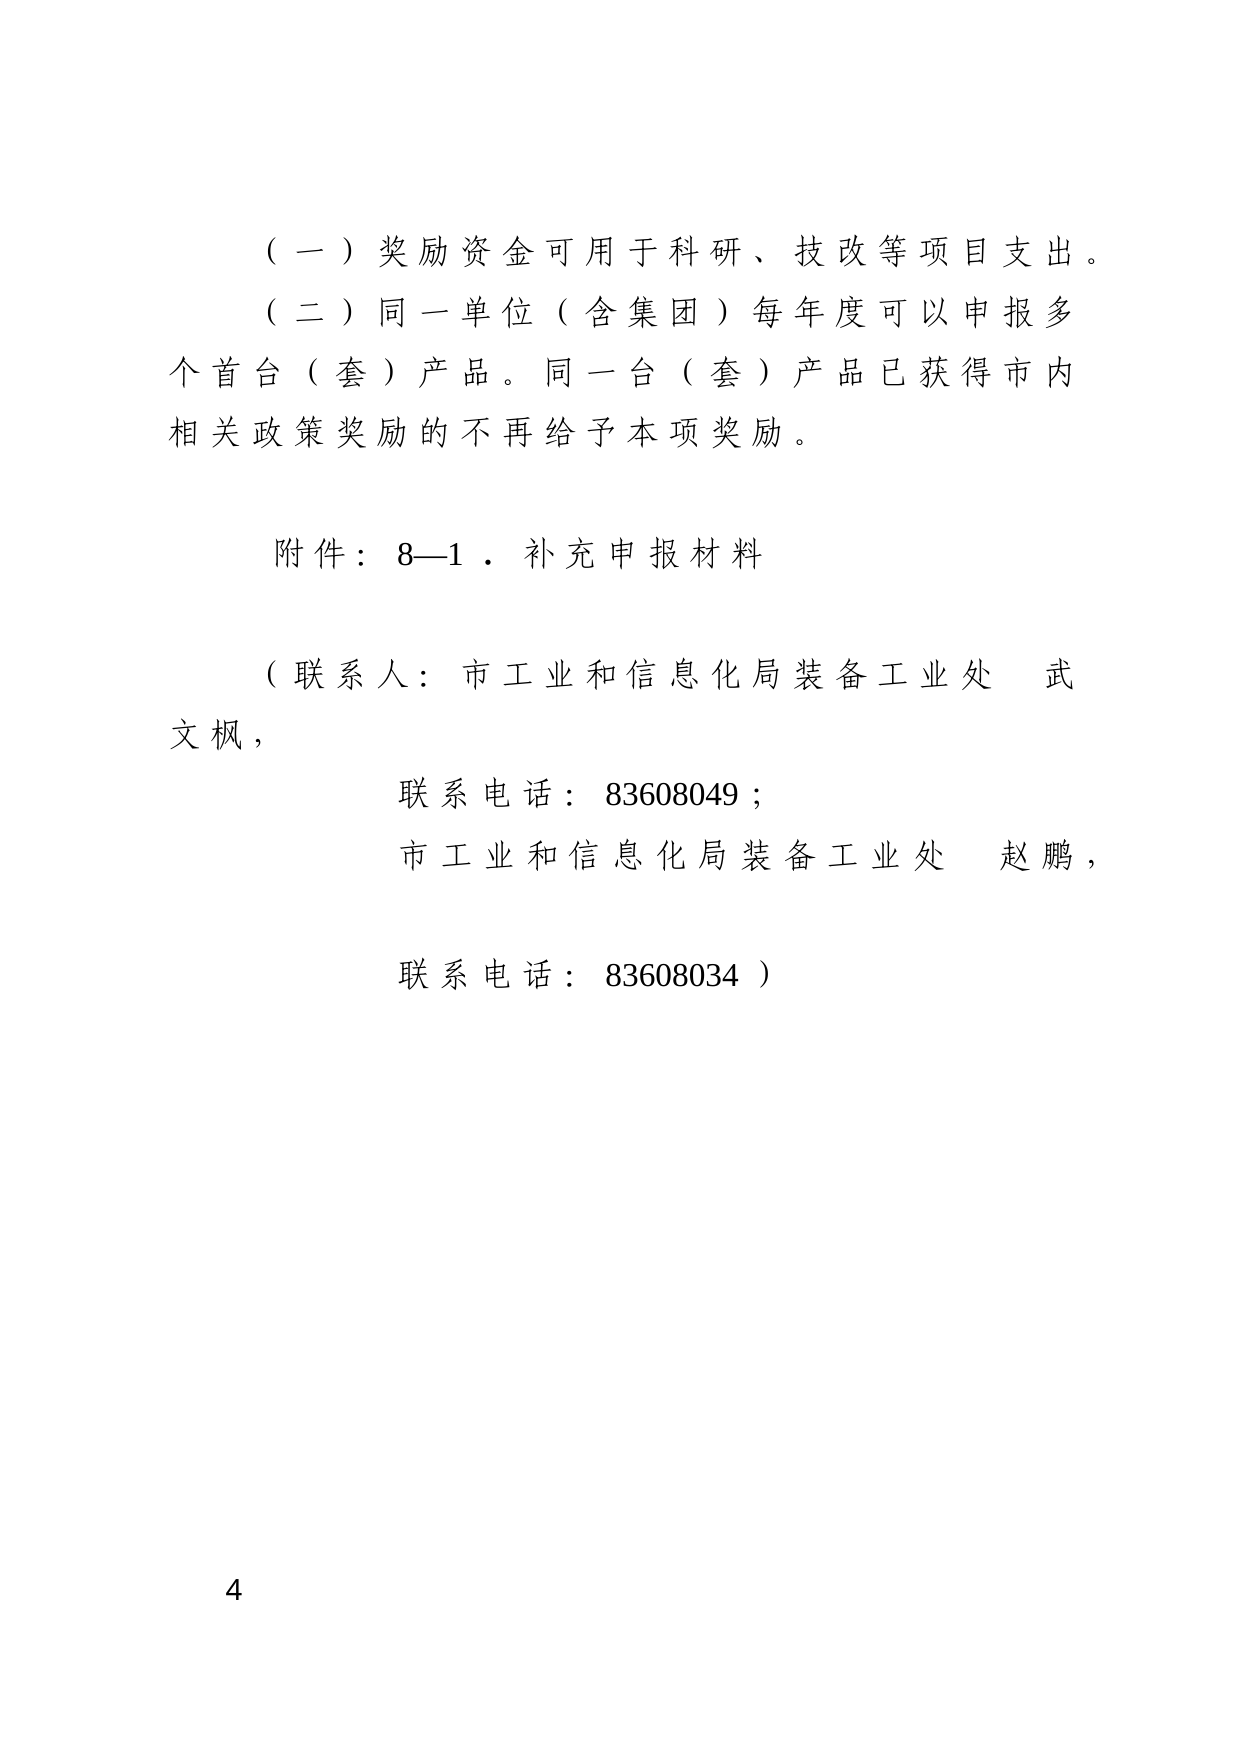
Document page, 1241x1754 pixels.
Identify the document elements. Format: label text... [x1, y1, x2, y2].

text （一）奖励资金可用于科研、技改等项目支出。 [168, 219, 1084, 280]
text 联系电话：83608049； [168, 762, 1084, 822]
text （联系人：市工业和信息化局装备工业处 武文枫， [168, 642, 1084, 762]
text 联系电话：83608034） [168, 943, 1084, 1003]
text 附件：8—1．补充申报材料 [168, 521, 1084, 581]
text （二）同一单位（含集团）每年度可以申报多个首台（套）产品。同一台（套）产品已获得市内相关政策奖励的不再给予本项奖励。 [168, 280, 1084, 461]
text 市工业和信息化局装备工业处 赵鹏， [168, 822, 1084, 943]
